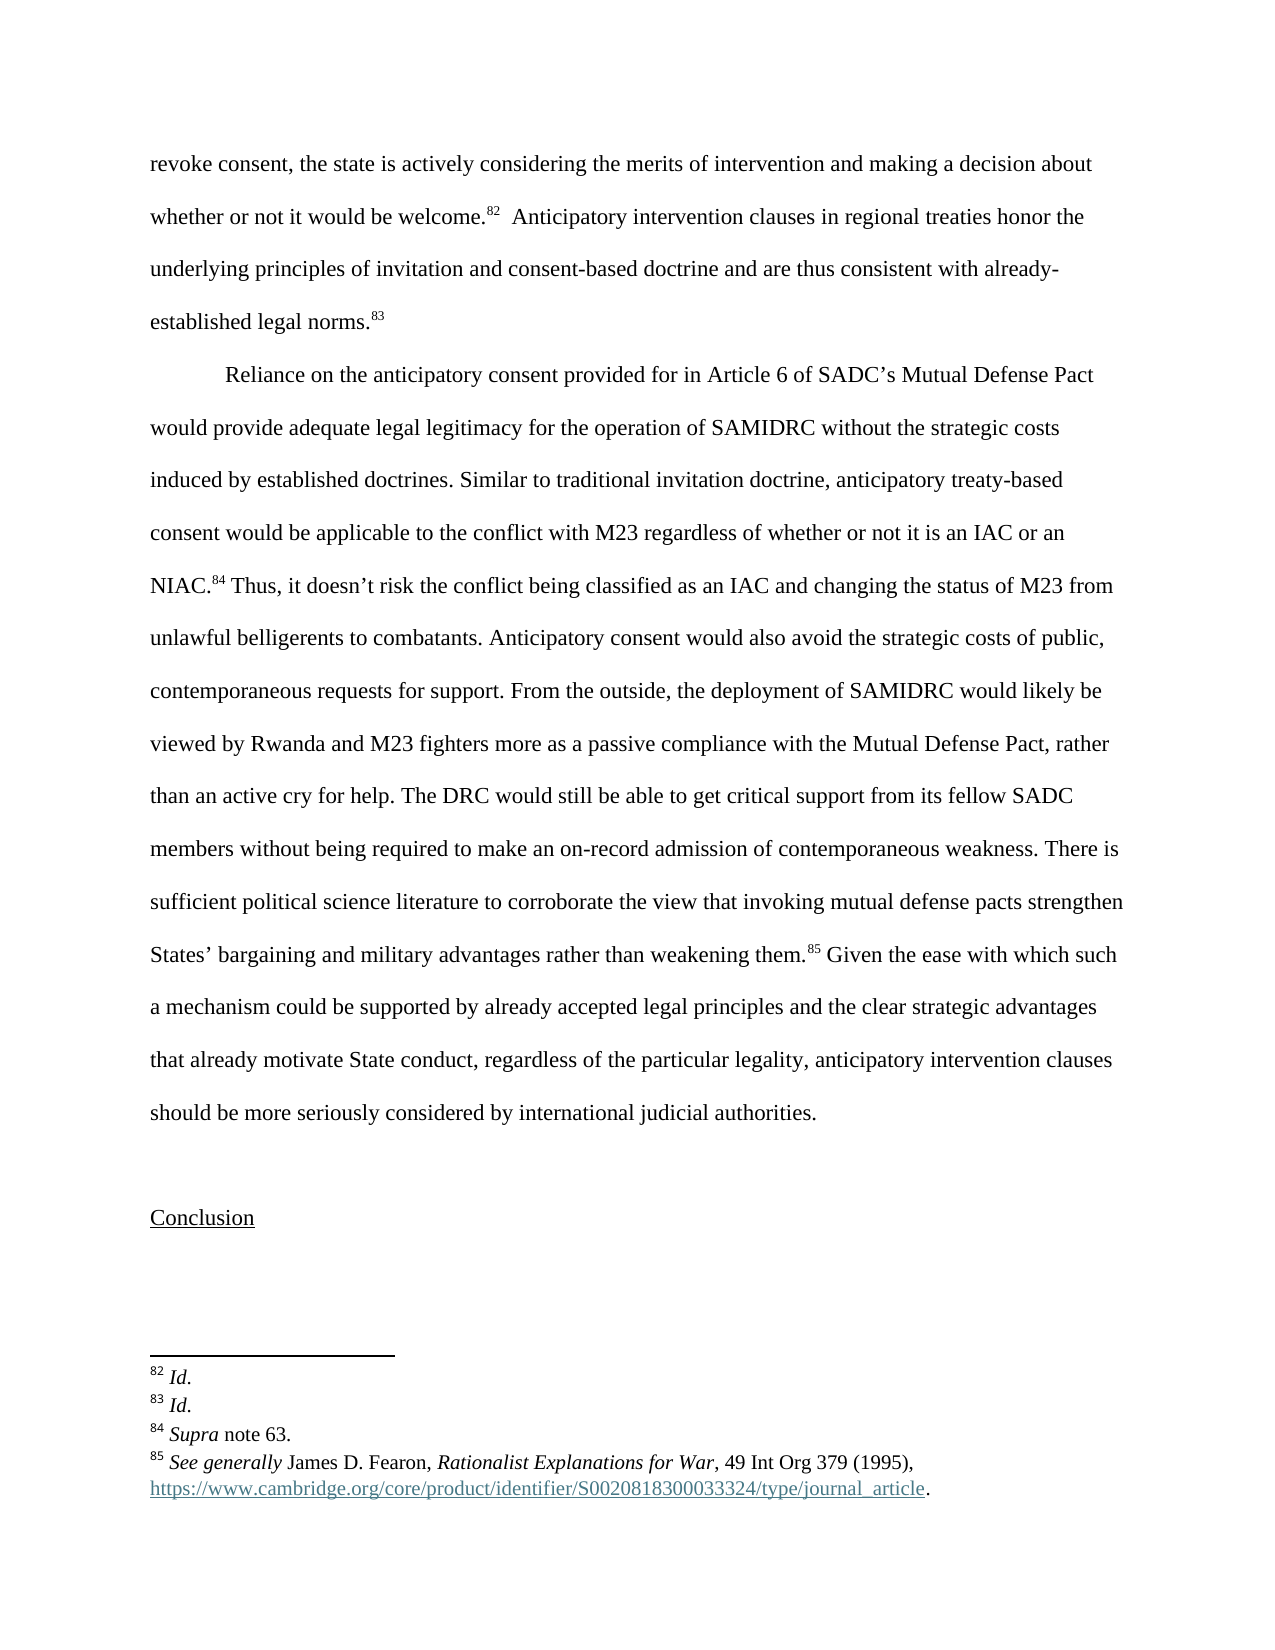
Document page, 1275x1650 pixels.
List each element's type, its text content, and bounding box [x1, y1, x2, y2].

text At present, the doctrine only considers invitations made contemporaneously to the conflict in question. However, the requirement stems from the principle that intervention may only be legally legitimate if the ad hoc will of the affected state has been veritably considered. Contemporaneous invitations clearly honor this requirement. But many argue that anticipatory consent to intervention would still express and be subject to the ad hoc will of the state. Indeed, nothing about the consent requirement indicates a need for temporal proximity. Further, states would still retain the “right to revoke”. The right to revoke is based on the principle of state sovereignty and establishes state’s right to withdraw its consent to intervention “at any time”. In other words, states retain, despite previously given consent, the right to revoke consent in the contemporaneous instance of a particular conflict. Thus, if a state, knowing its obligations under a mutual defense pact to which it has signed onto, chooses not to invoke its right, that choice could be a valid expression of the state’s ad hoc will. In deciding not to revoke consent, the state is actively considering the merits of intervention and making a decision about whether or not it would be welcome. Anticipatory intervention clauses in regional treaties honor the underlying principles of invitation and consent-based doctrine and are thus consistent with already-established legal norms. [150, 150, 1125, 334]
text Reliance on the anticipatory consent provided for in Article 6 of SADC’s Mutual Defense Pact would provide adequate legal legitimacy for the operation of SAMIDRC without the strategic costs induced by established doctrines. Similar to traditional invitation doctrine, anticipatory treaty-based consent would be applicable to the conflict with M23 regardless of whether or not it is an IAC or an NIAC. Thus, it doesn’t risk the conflict being classified as an IAC and changing the status of M23 from unlawful belligerents to combatants. Anticipatory consent would also avoid the strategic costs of public, contemporaneous requests for support. From the outside, the deployment of SAMIDRC would likely be viewed by Rwanda and M23 fighters more as a passive compliance with the Mutual Defense Pact, rather than an active cry for help. The DRC would still be able to get critical support from its fellow SADC members without being required to make an on-record admission of contemporaneous weakness. There is sufficient political science literature to corroborate the view that invoking mutual defense pacts strengthen States’ bargaining and military advantages rather than weakening them. Given the ease with which such a mechanism could be supported by already accepted legal principles and the clear strategic advantages that already motivate State conduct, regardless of the particular legality, anticipatory intervention clauses should be more seriously considered by international judicial authorities. [150, 361, 1125, 1125]
text Conclusion [150, 1204, 1125, 1231]
